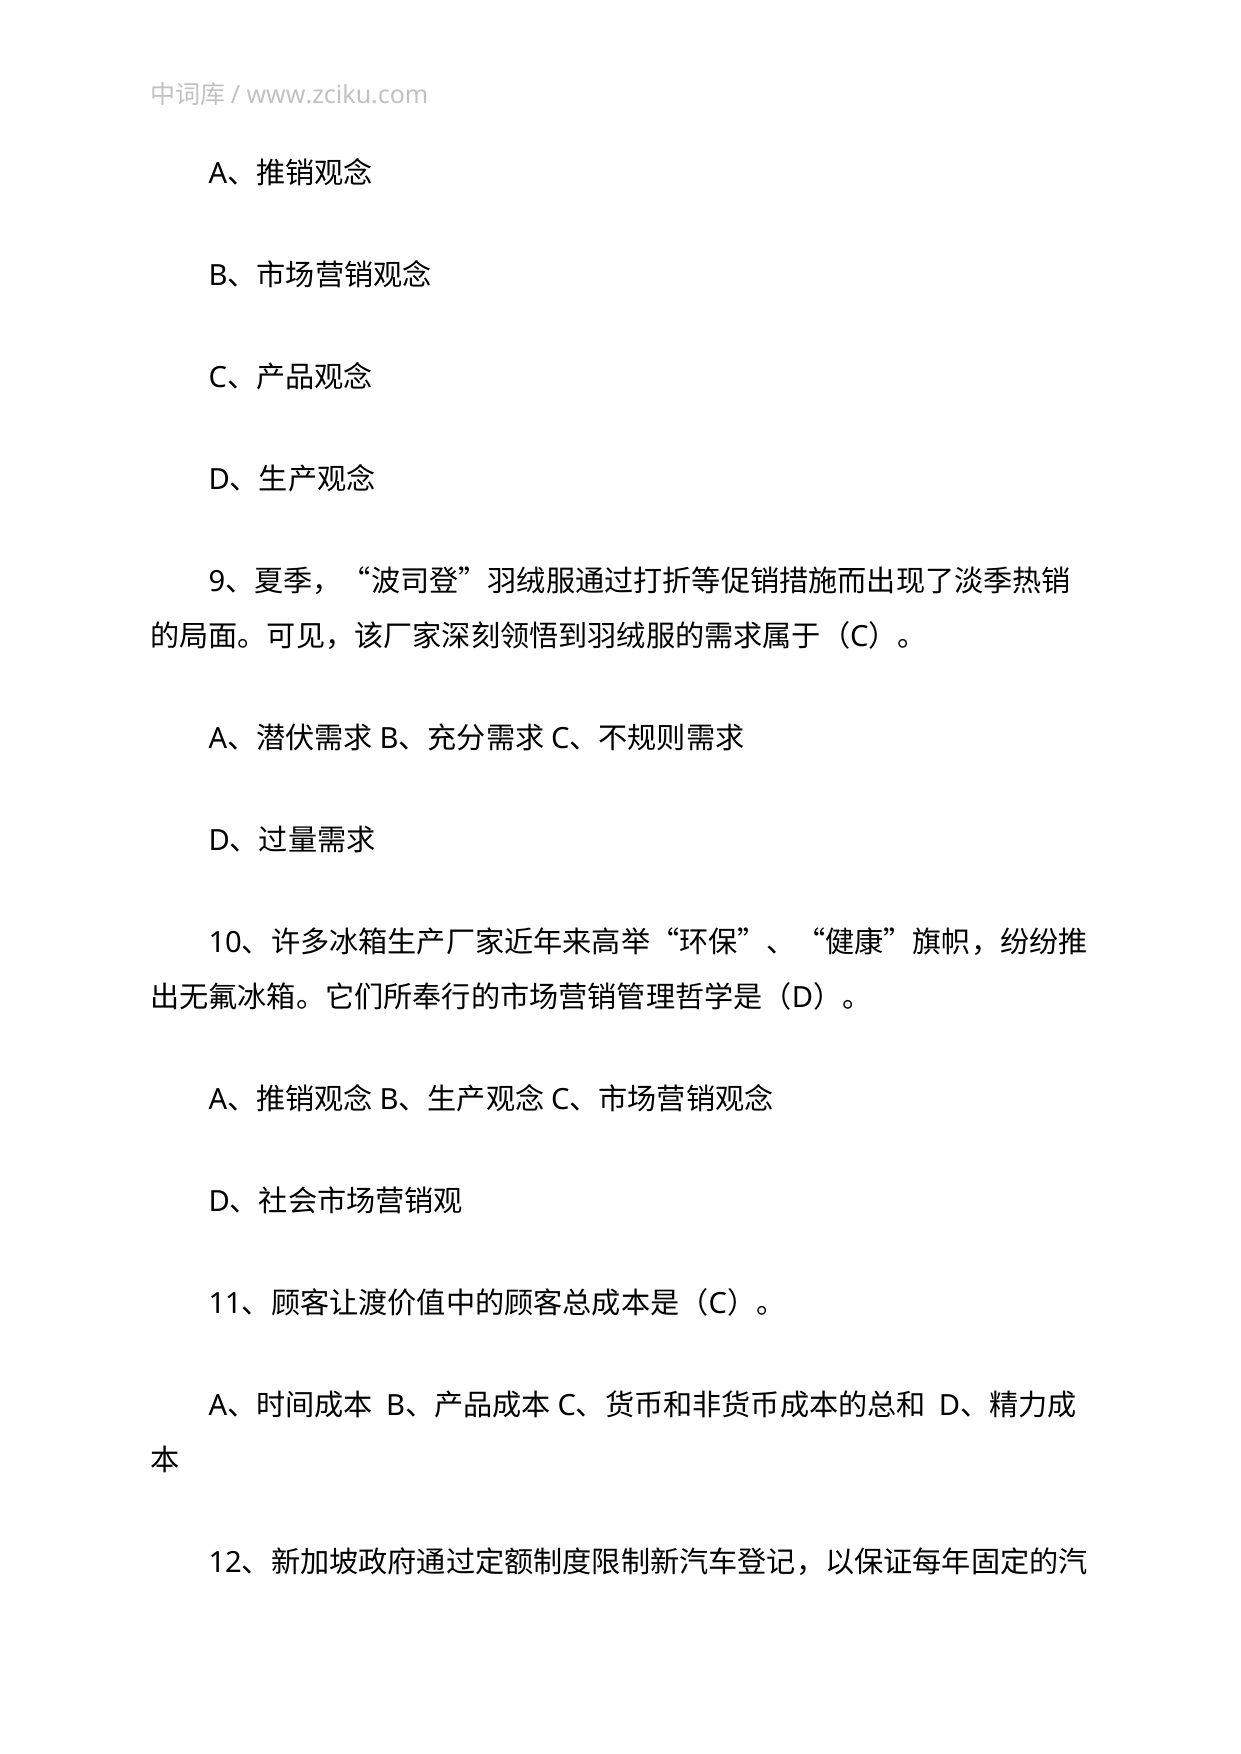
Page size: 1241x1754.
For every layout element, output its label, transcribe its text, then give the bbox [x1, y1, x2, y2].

text 9、夏季，“波司登”羽绒服通过打折等促销措施而出现了淡季热销的局面。可见，该厂家深刻领悟到羽绒服的需求属于（C）。 [150, 558, 1090, 655]
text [150, 1538, 1090, 1581]
text A、推销观念 [150, 150, 1090, 192]
text C、产品观念 [150, 354, 1090, 396]
text B、市场营销观念 [150, 252, 1090, 294]
text 11、顾客让渡价值中的顾客总成本是（C）。 [150, 1280, 1090, 1322]
text D、过量需求 [150, 817, 1090, 859]
text D、社会市场营销观 [150, 1178, 1090, 1220]
text A、时间成本 B、产品成本 C、货币和非货币成本的总和 D、精力成本 [150, 1382, 1090, 1479]
text D、生产观念 [150, 456, 1090, 498]
text A、推销观念 B、生产观念 C、市场营销观念 [150, 1076, 1090, 1118]
text A、潜伏需求 B、充分需求 C、不规则需求 [150, 715, 1090, 757]
text 10、许多冰箱生产厂家近年来高举“环保”、“健康”旗帜，纷纷推出无氟冰箱。它们所奉行的市场营销管理哲学是（D）。 [150, 919, 1090, 1016]
